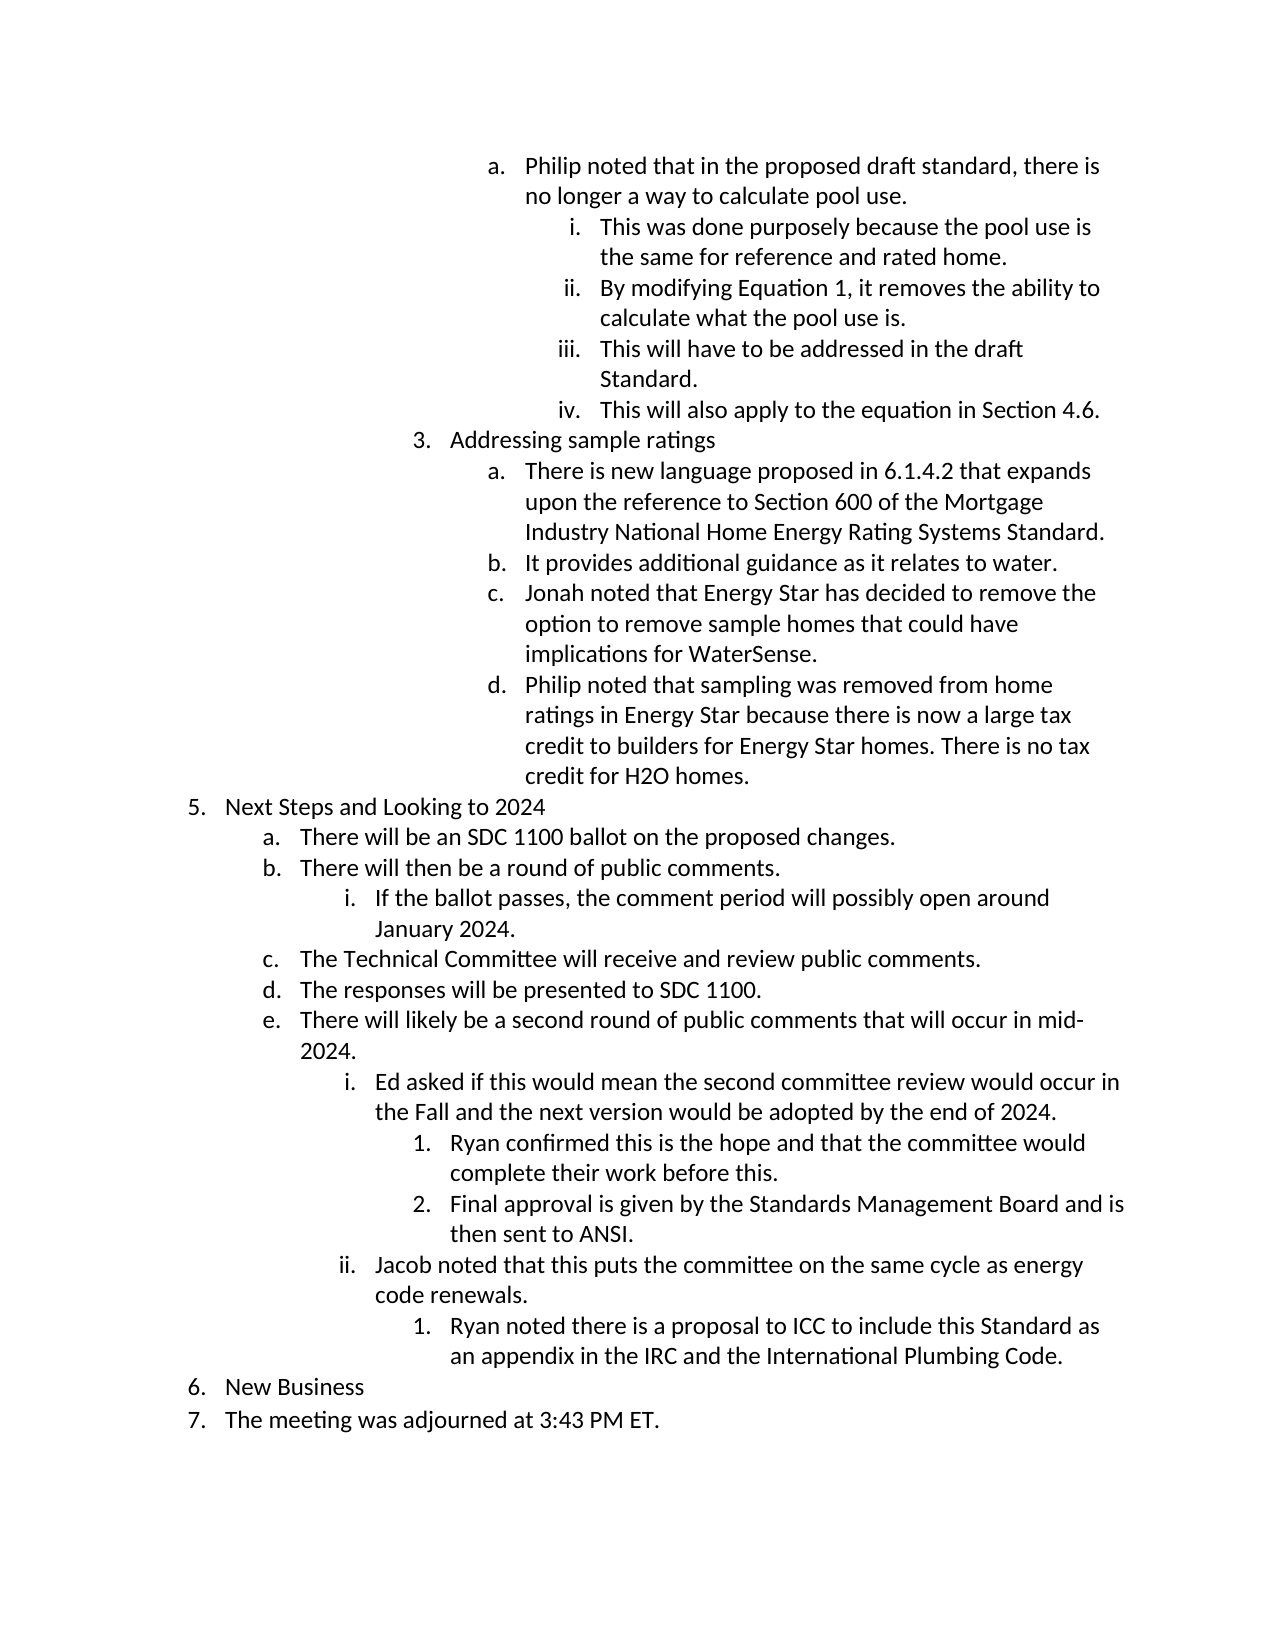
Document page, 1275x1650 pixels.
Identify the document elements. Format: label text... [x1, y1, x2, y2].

list Philip noted that sampling was removed from home ratings in Energy Star because there is now a large tax credit to builders for Energy Star homes. There is no tax credit for H2O homes. [487, 669, 1125, 791]
list The meeting was adjourned at 3:43 PM ET. [187, 1404, 1125, 1434]
list New Business [187, 1371, 1125, 1401]
list The responses will be presented to SDC 1100. [262, 974, 1125, 1004]
list If the ballot passes, the comment period will possibly open around January 2024. [356, 882, 1125, 943]
list Addressing sample ratings [412, 425, 1125, 455]
list This will have to be addressed in the draft Standard. [581, 333, 1125, 394]
list This will also apply to the equation in Section 4.6. [581, 394, 1125, 425]
list Ed asked if this would mean the second committee review would occur in the Fall and the next version would be adopted by the end of 2024. [356, 1066, 1125, 1127]
list It provides additional guidance as it relates to water. [487, 547, 1125, 577]
list Next Steps and Looking to 2024 [187, 791, 1125, 821]
list Philip noted that in the proposed draft standard, there is no longer a way to calculate pool use. [487, 150, 1125, 211]
list The Technical Committee will receive and review public comments. [262, 943, 1125, 974]
list This was done purposely because the pool use is the same for reference and rated home. [581, 211, 1125, 272]
list Ryan confirmed this is the hope and that the committee would complete their work before this. [412, 1127, 1125, 1188]
list Jonah noted that Energy Star has decided to remove the option to remove sample homes that could have implications for WaterSense. [487, 577, 1125, 669]
list Jacob noted that this puts the committee on the same cycle as energy code renewals. [356, 1249, 1125, 1310]
list There will likely be a second round of public comments that will occur in mid-2024. [262, 1004, 1125, 1066]
list There will be an SDC 1100 ballot on the proposed changes. [262, 821, 1125, 852]
list By modifying Equation 1, it removes the ability to calculate what the pool use is. [581, 272, 1125, 333]
list Ryan noted there is a proposal to ICC to include this Standard as an appendix in the IRC and the International Plumbing Code. [412, 1310, 1125, 1371]
list There is new language proposed in 6.1.4.2 that expands upon the reference to Section 600 of the Mortgage Industry National Home Energy Rating Systems Standard. [487, 455, 1125, 547]
list There will then be a round of public comments. [262, 852, 1125, 882]
list Final approval is given by the Standards Management Board and is then sent to ANSI. [412, 1188, 1125, 1249]
